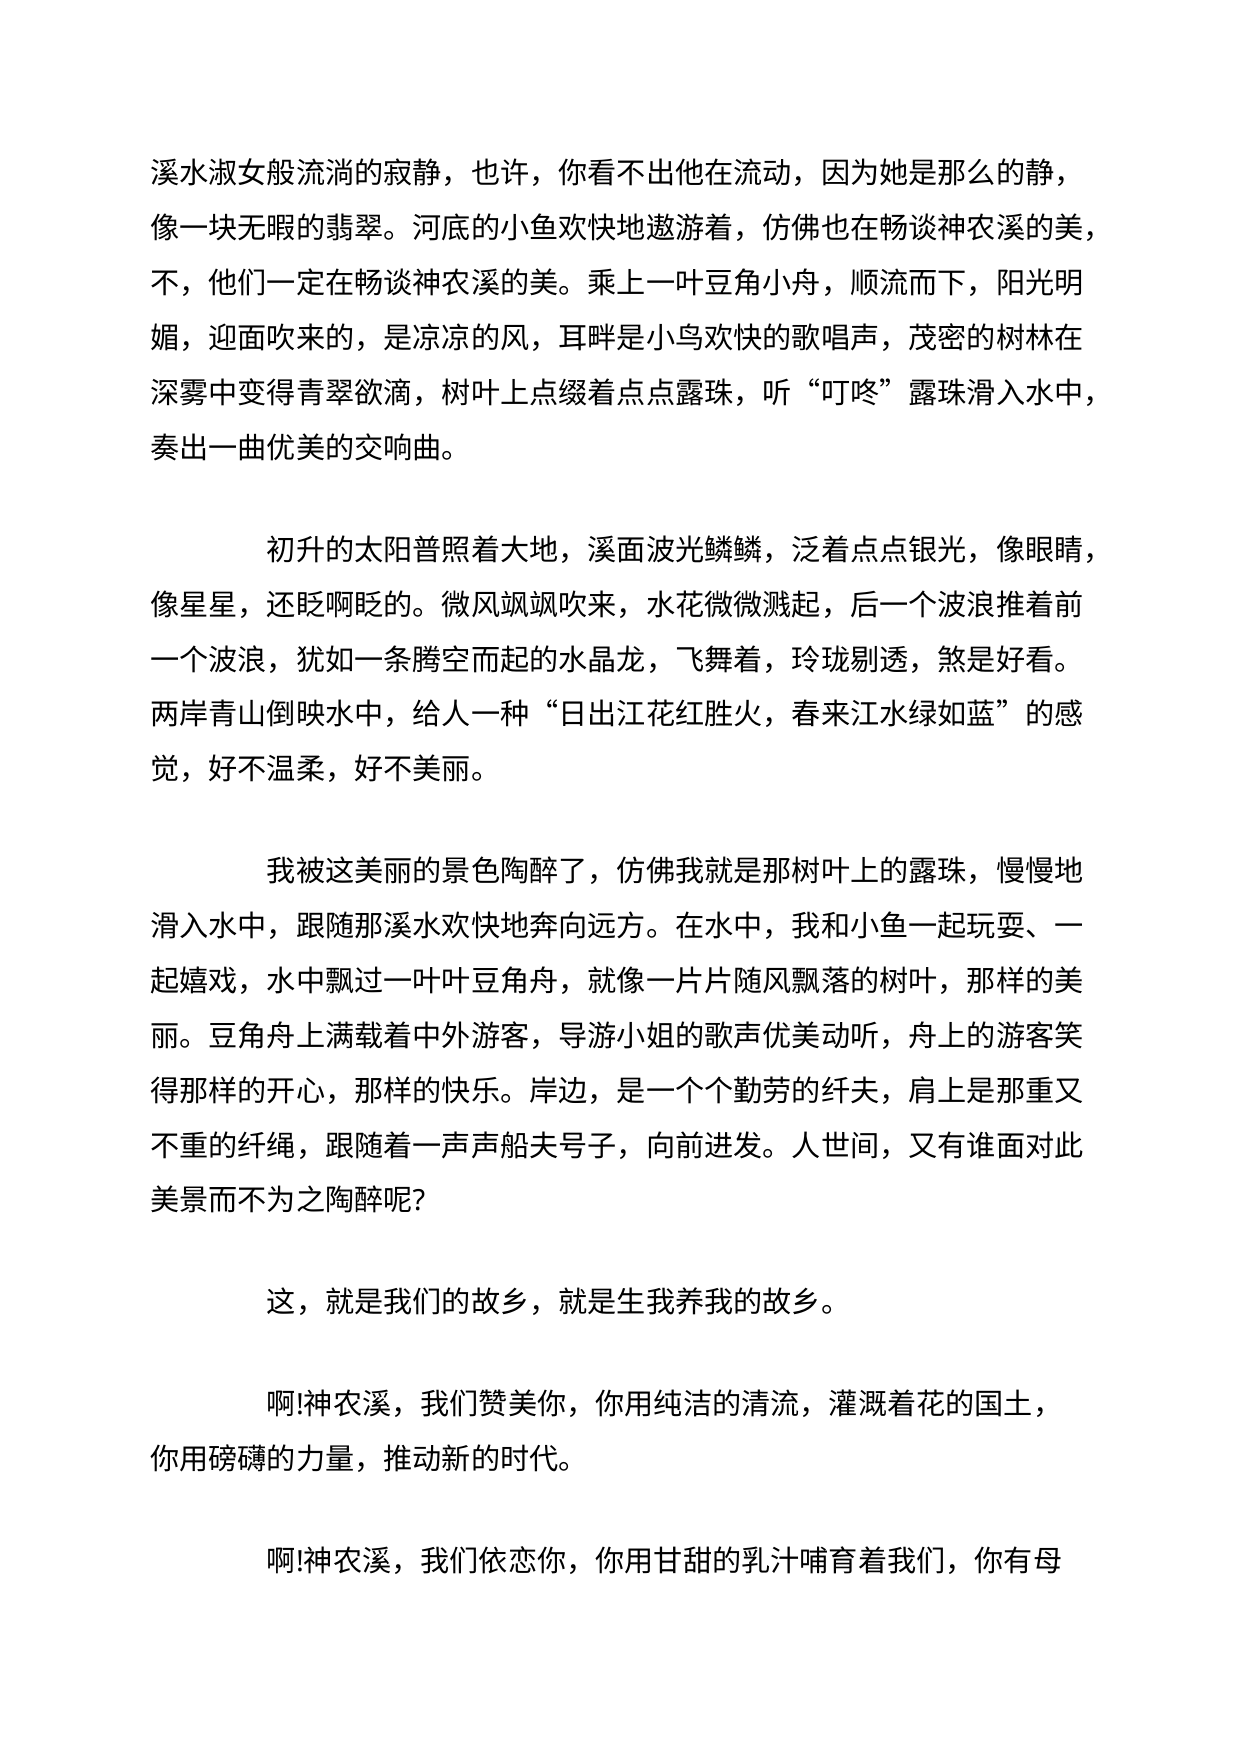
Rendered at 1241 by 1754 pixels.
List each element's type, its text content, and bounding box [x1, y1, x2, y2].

text 初升的太阳普照着大地，溪面波光鳞鳞，泛着点点银光，像眼睛，像星星，还眨啊眨的。微风飒飒吹来，水花微微溅起，后一个波浪推着前一个波浪，犹如一条腾空而起的水晶龙，飞舞着，玲珑剔透，煞是好看。两岸青山倒映水中，给人一种“日出江花红胜火，春来江水绿如蓝”的感觉，好不温柔，好不美丽。 [150, 526, 1090, 788]
text 这，就是我们的故乡，就是生我养我的故乡。 [150, 1279, 1090, 1321]
text 我被这美丽的景色陶醉了，仿佛我就是那树叶上的露珠，慢慢地滑入水中，跟随那溪水欢快地奔向远方。在水中，我和小鱼一起玩耍、一起嬉戏，水中飘过一叶叶豆角舟，就像一片片随风飘落的树叶，那样的美丽。豆角舟上满载着中外游客，导游小姐的歌声优美动听，舟上的游客笑得那样的开心，那样的快乐。岸边，是一个个勤劳的纤夫，肩上是那重又不重的纤绳，跟随着一声声船夫号子，向前进发。人世间，又有谁面对此美景而不为之陶醉呢? [150, 848, 1090, 1219]
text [150, 150, 1090, 467]
text 啊!神农溪，我们赞美你，你用纯洁的清流，灌溉着花的国土，你用磅礴的力量，推动新的时代。 [150, 1381, 1090, 1478]
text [150, 1537, 1090, 1580]
